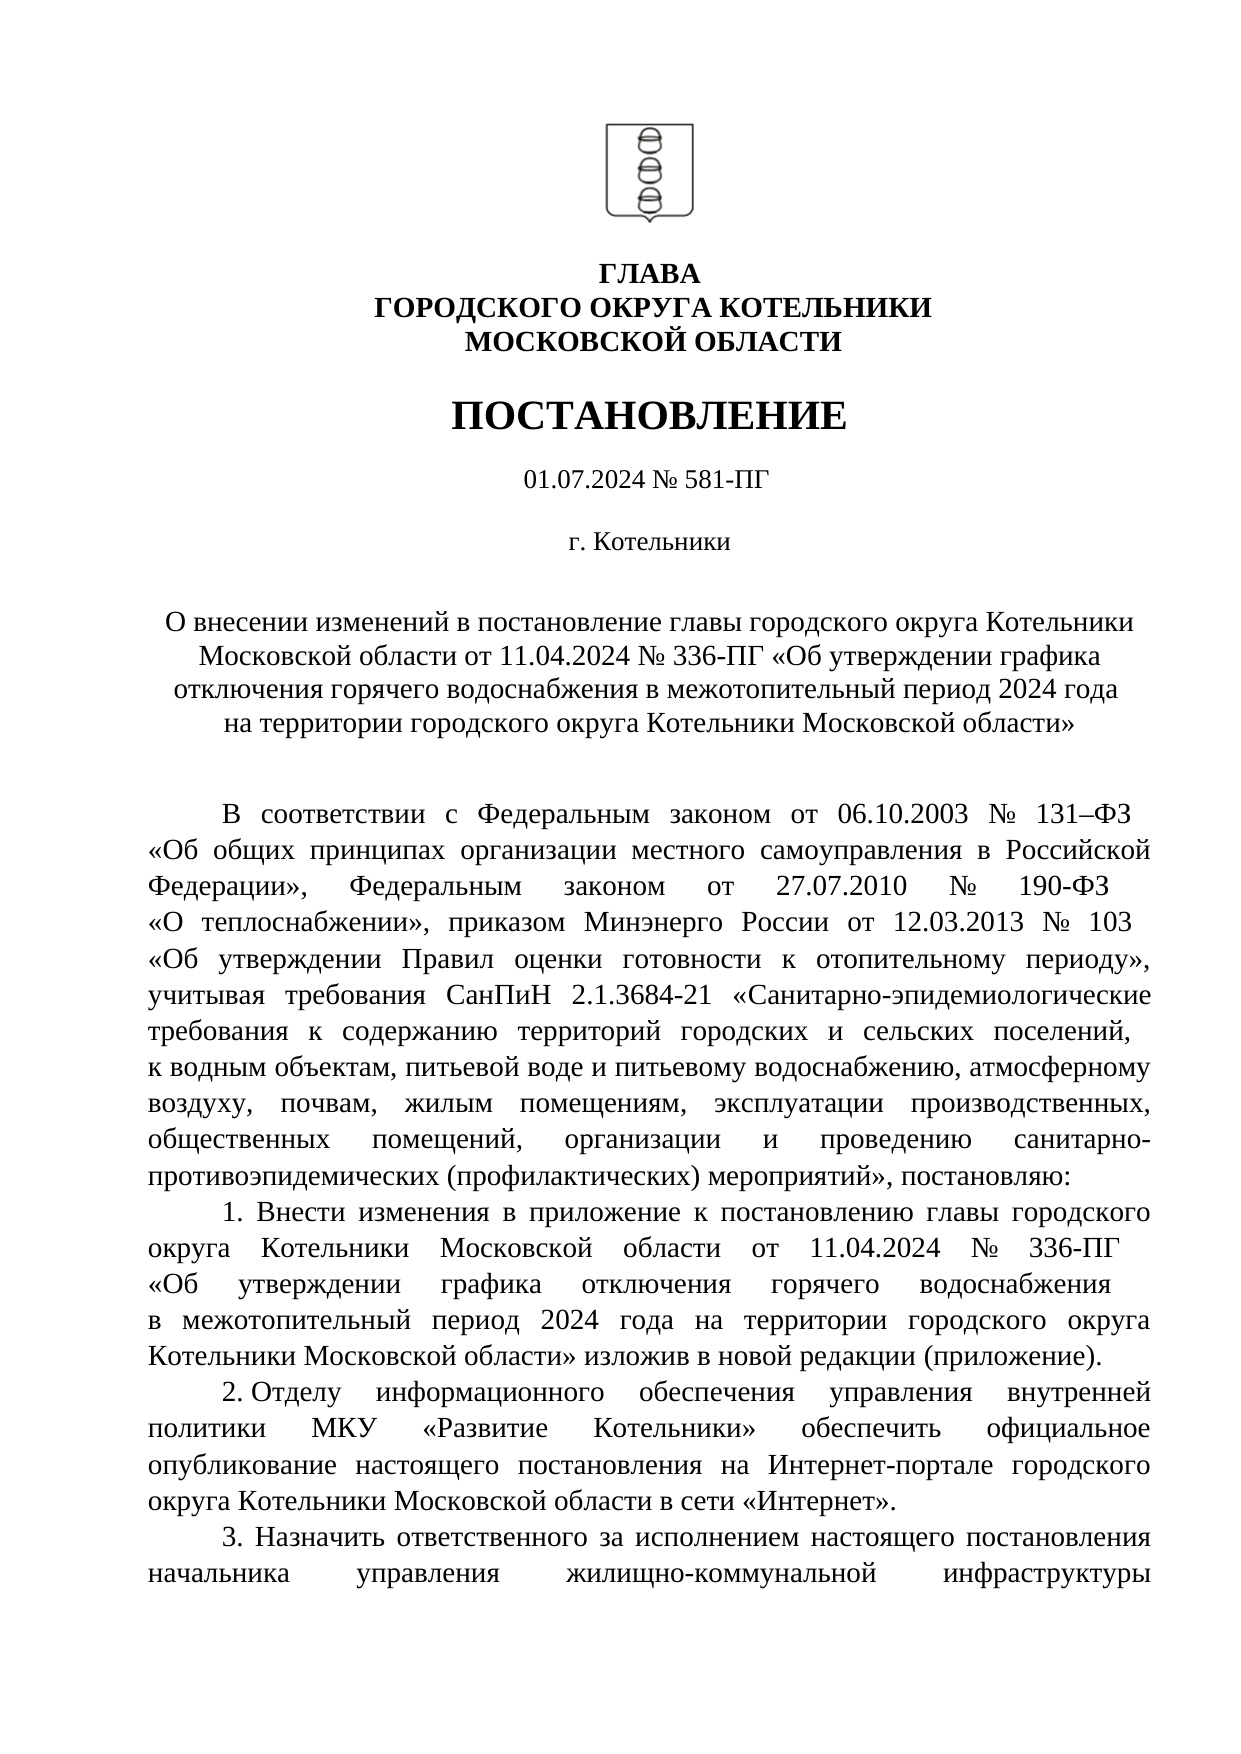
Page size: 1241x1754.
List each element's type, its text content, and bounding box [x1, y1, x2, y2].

text О внесении изменений в постановление главы городского округа Котельники Московской области от 11.04.2024 № 336-ПГ «Об утверждении графика отключения горячего водоснабжения в межотопительный период 2024 года на территории городского округа Котельники Московской области» [148, 604, 1152, 738]
text 01.07.2024 № 581-ПГ. [148, 463, 1152, 494]
text г. Котельники [148, 525, 1152, 556]
text 1. Внести изменения в приложение к постановлению главы городского округа Котельники Московской области от 11.04.2024 № 336-ПГ «Об утверждении графика отключения горячего водоснабжения в межотопительный период 2024 года на территории городского округа Котельники Московской области» изложив в новой редакции (приложение). [148, 1194, 1152, 1372]
text ПОСТАНОВЛЕНИЕ [148, 391, 1152, 439]
picture [604, 118, 696, 224]
text ГЛАВА ГОРОДСКОГО ОКРУГА КОТЕЛЬНИКИ МОСКОВСКОЙ ОБЛАСТИ [148, 257, 1152, 357]
text В соответствии с Федеральным законом от 06.10.2003 № 131–ФЗ «Об общих принципах организации местного самоуправления в Российской Федерации», Федеральным законом от 27.07.2010 № 190-ФЗ «О теплоснабжении», приказом Минэнерго России от 12.03.2013 № 103 «Об утверждении Правил оценки готовности к отопительному периоду», учитывая требования СанПиН 2.1.3684-21 «Санитарно-эпидемиологические требования к содержанию территорий городских и сельских поселений, к водным объектам, питьевой воде и питьевому водоснабжению, атмосферному воздуху, почвам, жилым помещениям, эксплуатации производственных, общественных помещений, организации и проведению санитарно-противоэпидемических (профилактических) мероприятий», постановляю: [148, 796, 1152, 1191]
text 2. Отделу информационного обеспечения управления внутренней политики МКУ «Развитие Котельники» обеспечить официальное опубликование настоящего постановления на Интернет-портале городского округа Котельники Московской области в сети «Интернет». [148, 1374, 1152, 1516]
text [148, 1519, 1152, 1589]
